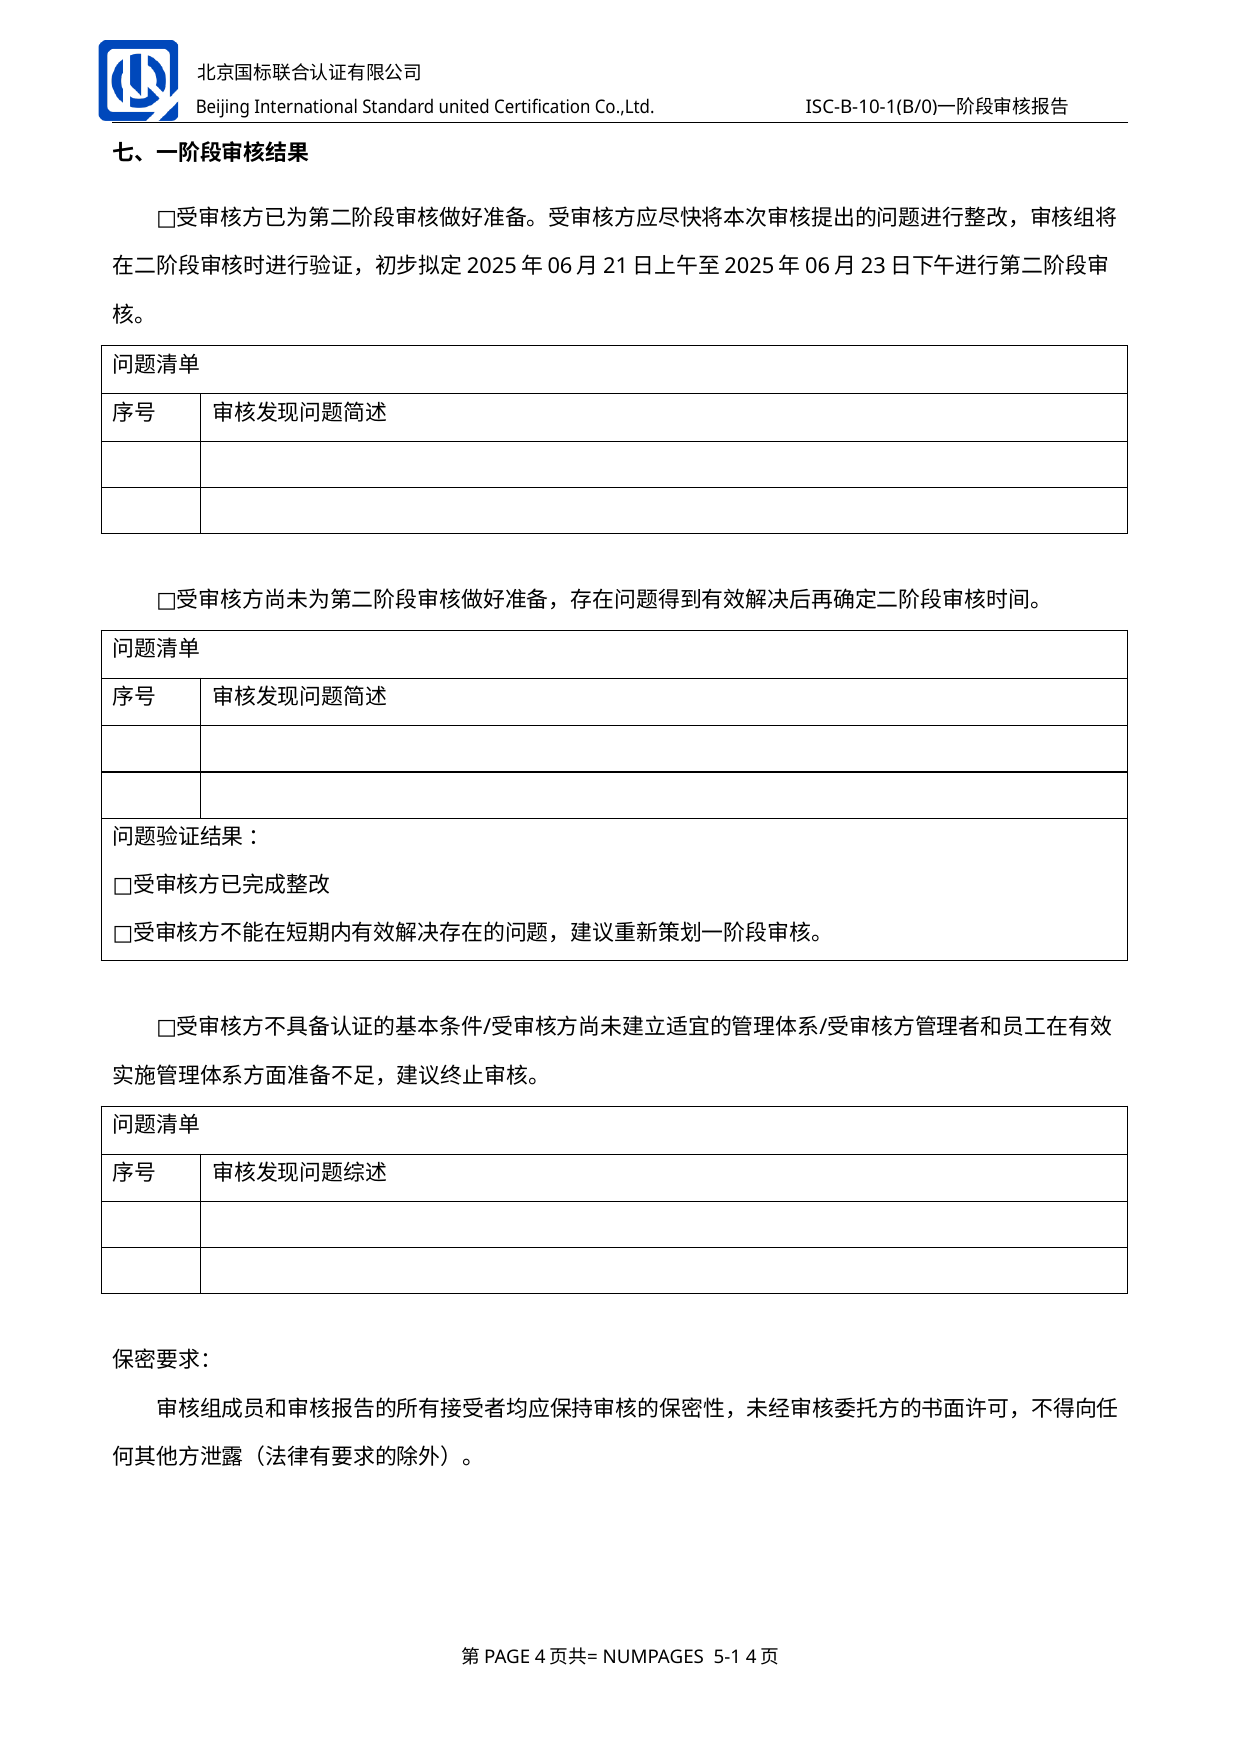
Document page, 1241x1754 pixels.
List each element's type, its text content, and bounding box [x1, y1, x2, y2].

table_cell [102, 1248, 200, 1293]
text □受审核方尚未为第二阶段审核做好准备，存在问题得到有效解决后再确定二阶段审核时间。 [112, 581, 1128, 614]
table_header 问题清单 [102, 346, 1127, 393]
table_cell [102, 773, 200, 817]
picture [98, 40, 179, 121]
table_cell 审核发现问题简述 [201, 679, 1127, 725]
table_cell 序号 [102, 679, 200, 725]
table_header 问题清单 [102, 1107, 1127, 1153]
text □受审核方已为第二阶段审核做好准备。受审核方应尽快将本次审核提出的问题进行整改，审核组将在二阶段审核时进行验证，初步拟定2025年06月21日上午至2025年06月23日下午进行第二阶段审核。 [112, 199, 1128, 329]
table_cell 序号 [102, 394, 200, 441]
table_cell 审核发现问题综述 [201, 1155, 1127, 1201]
table_header 问题清单 [102, 631, 1127, 677]
table_cell 问题验证结果 ： □受审核方已完成整改 □受审核方不能在短期内有效解决存在的问题，建议重新策划一阶段审核。 [102, 819, 1127, 960]
table_cell [102, 726, 200, 771]
table_cell [201, 488, 1127, 533]
text 七、一阶段审核结果 [112, 135, 1128, 167]
table_header 保密要求： 审核组成员和审核报告的所有接受者均应保持审核的保密性，未经审核委托方的书面许可，不得向任何其他方泄露（法律有要求的除外）。 [101, 1342, 1143, 1484]
table_cell [102, 488, 200, 533]
table_cell [201, 726, 1127, 771]
table_cell [102, 442, 200, 487]
table_cell [201, 442, 1127, 487]
text □受审核方不具备认证的基本条件/受审核方尚未建立适宜的管理体系/受审核方管理者和员工在有效实施管理体系方面准备不足，建议终止审核。 [112, 1008, 1128, 1090]
table_cell 序号 [102, 1155, 200, 1201]
table_cell 审核发现问题简述 [201, 394, 1127, 441]
table_cell [201, 1202, 1127, 1247]
table_cell [201, 773, 1127, 817]
table_cell [201, 1248, 1127, 1293]
table_cell [102, 1202, 200, 1247]
